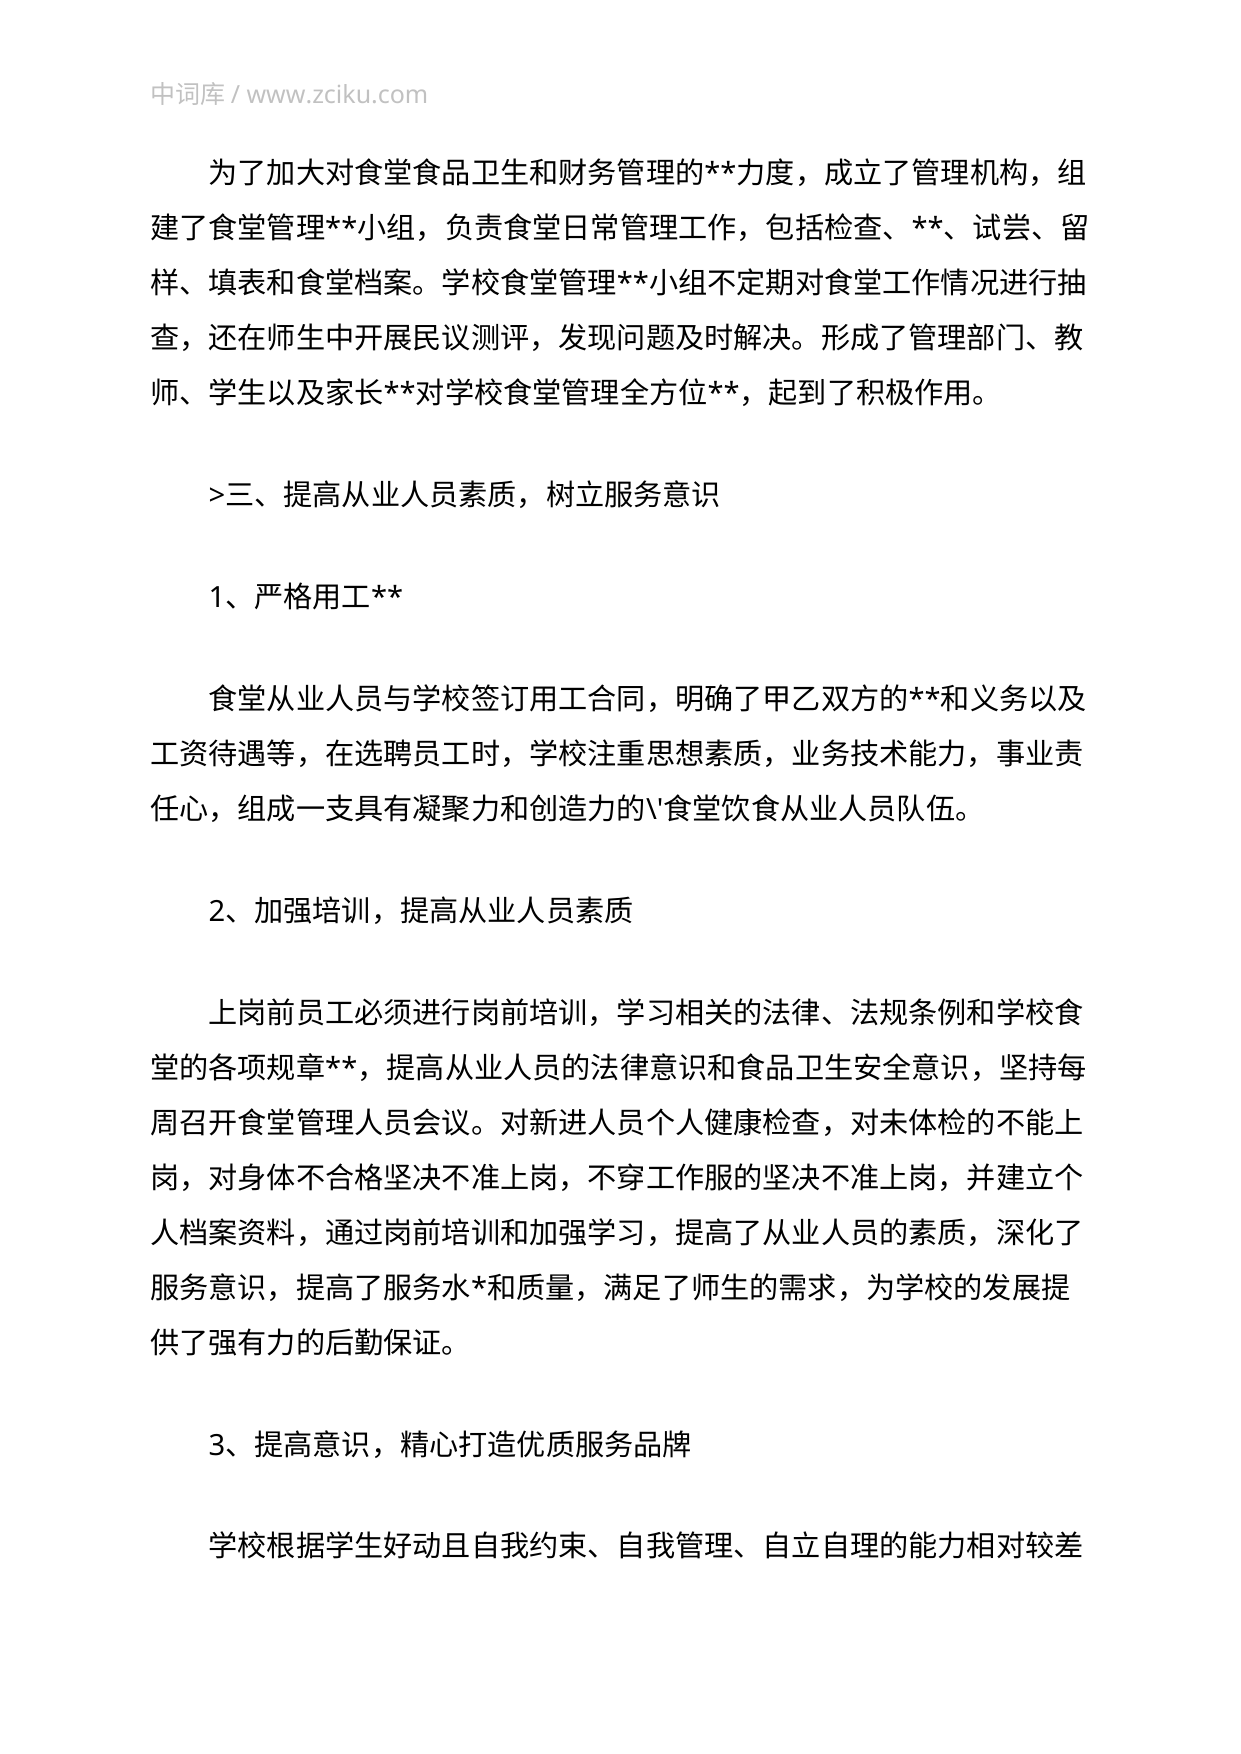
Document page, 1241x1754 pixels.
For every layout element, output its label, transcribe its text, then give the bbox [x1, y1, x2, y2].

text 3、提高意识，精心打造优质服务品牌 [150, 1421, 1090, 1463]
text 1、严格用工** [150, 574, 1090, 616]
text >三、提高从业人员素质，树立服务意识 [150, 472, 1090, 514]
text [150, 1523, 1090, 1565]
text 2、加强培训，提高从业人员素质 [150, 888, 1090, 930]
text 为了加大对食堂食品卫生和财务管理的**力度，成立了管理机构，组建了食堂管理**小组，负责食堂日常管理工作，包括检查、**、试尝、留样、填表和食堂档案。学校食堂管理**小组不定期对食堂工作情况进行抽查，还在师生中开展民议测评，发现问题及时解决。形成了管理部门、教师、学生以及家长**对学校食堂管理全方位**，起到了积极作用。 [150, 150, 1090, 412]
text 上岗前员工必须进行岗前培训，学习相关的法律、法规条例和学校食堂的各项规章**，提高从业人员的法律意识和食品卫生安全意识，坚持每周召开食堂管理人员会议。对新进人员个人健康检查，对未体检的不能上岗，对身体不合格坚决不准上岗，不穿工作服的坚决不准上岗，并建立个人档案资料，通过岗前培训和加强学习，提高了从业人员的素质，深化了服务意识，提高了服务水*和质量，满足了师生的需求，为学校的发展提供了强有力的后勤保证。 [150, 990, 1090, 1362]
text 食堂从业人员与学校签订用工合同，明确了甲乙双方的**和义务以及工资待遇等，在选聘员工时，学校注重思想素质，业务技术能力，事业责任心，组成一支具有凝聚力和创造力的\'食堂饮食从业人员队伍。 [150, 676, 1090, 828]
